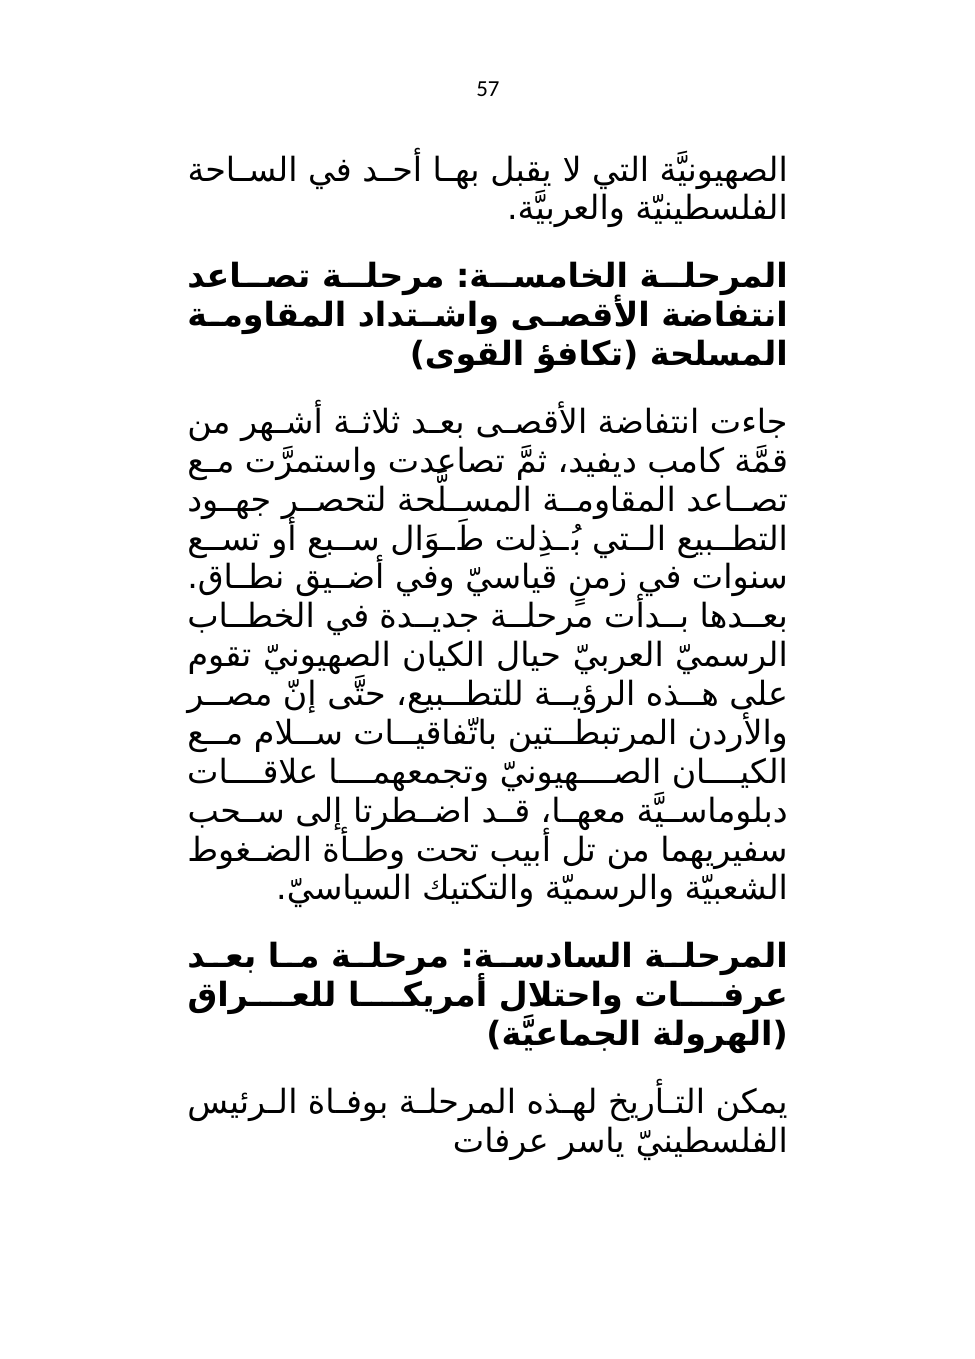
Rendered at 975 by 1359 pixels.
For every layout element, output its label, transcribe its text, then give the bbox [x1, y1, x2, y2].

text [187, 150, 788, 228]
text المرحلة السادسة: مرحلة ما بعد عرفات واحتلال أمريكا للعراق (الهرولة الجماعيَّة) [187, 937, 788, 1053]
text يمكن التأريخ لهذه المرحلة بوفاة الرئيس الفلسطينيّ ياسر عرفات [187, 1083, 788, 1160]
text جاءت انتفاضة الأقصى بعد ثلاثة أشهر من قمَّة كامب ديفيد، ثمَّ تصاعدت واستمرَّت مع تصاعد المقاومة المسلَّحة لتحصر جهود التطبيع التي بُذِلت طَوَال سبع أو تسع سنوات في زمنٍ قياسيّ وفي أضيق نطاق. بعدها بدأت مرحلة جديدة في الخطاب الرسميّ العربيّ حيال الكيان الصهيونيّ تقوم على هذه الرؤية للتطبيع، حتَّى إنّ مصر والأردن المرتبطتين باتّفاقيات سلام مع الكيان الصهيونيّ وتجمعهما علاقات دبلوماسيَّة معها، قد اضطرتا إلى سحب سفيريهما من تل أبيب تحت وطأة الضغوط الشعبيّة والرسميّة والتكتيك السياسيّ. [187, 403, 788, 908]
text المرحلة الخامسة: مرحلة تصاعد انتفاضة الأقصى واشتداد المقاومة المسلحة (تكافؤ القوى) [187, 257, 788, 373]
